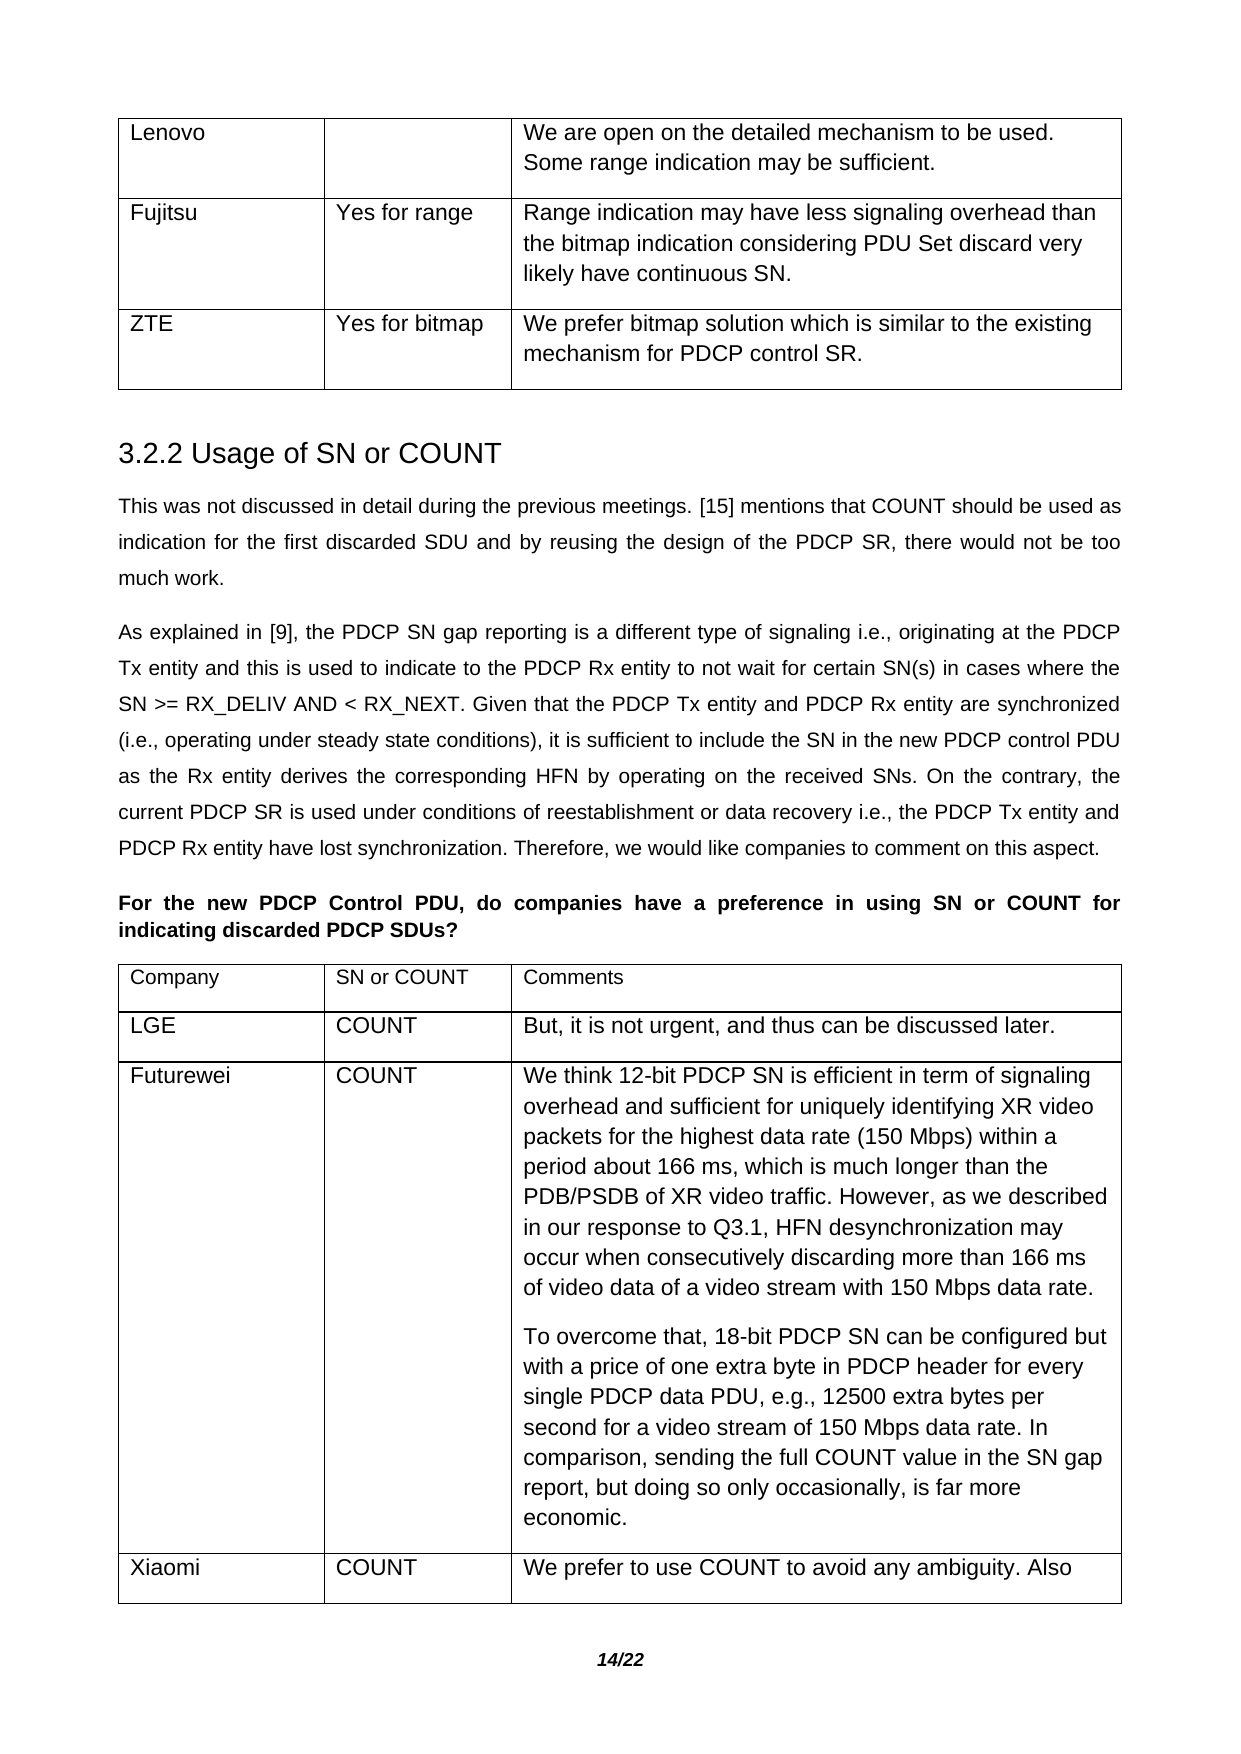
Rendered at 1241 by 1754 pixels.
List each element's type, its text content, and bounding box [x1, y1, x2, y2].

table_cell Range indication may have less signaling overhead than the bitmap indication considering PDU Set discard very likely have continuous SN. [512, 199, 1121, 309]
table_cell But, it is not urgent, and thus can be discussed later. [512, 1013, 1121, 1061]
table_cell We think 12-bit PDCP SN is efficient in term of signaling overhead and sufficient for uniquely identifying XR video packets for the highest data rate (150 Mbps) within a period about 166 ms, which is much longer than the PDB/PSDB of XR video traffic. However, as we described in our response to Q3.1, HFN desynchronization may occur when consecutively discarding more than 166 ms of video data of a video stream with 150 Mbps data rate. To overcome that, 18-bit PDCP SN can be configured but with a price of one extra byte in PDCP header for every single PDCP data PDU, e.g., 12500 extra bytes per second for a video stream of 150 Mbps data rate. In comparison, sending the full COUNT value in the SN gap report, but doing so only occasionally, is far more economic. [512, 1063, 1121, 1553]
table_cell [512, 1554, 1121, 1603]
table_cell We are open on the detailed mechanism to be used. Some range indication may be sufficient. [512, 119, 1121, 198]
table_cell COUNT [325, 1013, 511, 1061]
table_header SN or COUNT [325, 965, 511, 1011]
subtitle 3.2.2 Usage of SN or COUNT [118, 436, 1122, 470]
table_cell Yes for bitmap [325, 310, 511, 389]
text As explained in [9], the PDCP SN gap reporting is a different type of signaling i.e., originating at the PDCP Tx entity and this is used to indicate to the PDCP Rx entity to not wait for certain SN(s) in cases where the SN >= RX_DELIV AND < RX_NEXT. Given that the PDCP Tx entity and PDCP Rx entity are synchronized (i.e., operating under steady state conditions), it is sufficient to include the SN in the new PDCP control PDU as the Rx entity derives the corresponding HFN by operating on the received SNs. On the contrary, the current PDCP SR is used under conditions of reestablishment or data recovery i.e., the PDCP Tx entity and PDCP Rx entity have lost synchronization. Therefore, we would like companies to comment on this aspect. [118, 620, 1122, 860]
table_cell [325, 119, 511, 198]
table_cell Xiaomi [119, 1554, 324, 1603]
table_cell COUNT [325, 1554, 511, 1603]
table_header Comments [512, 965, 1121, 1011]
table_cell We prefer bitmap solution which is similar to the existing mechanism for PDCP control SR. [512, 310, 1121, 389]
table_cell COUNT [325, 1063, 511, 1553]
table_header Company [119, 965, 324, 1011]
table_cell Futurewei [119, 1063, 324, 1553]
text For the new PDCP Control PDU, do companies have a preference in using SN or COUNT for indicating discarded PDCP SDUs? [118, 890, 1122, 942]
table_cell Fujitsu [119, 199, 324, 309]
text This was not discussed in detail during the previous meetings. [15] mentions that COUNT should be used as indication for the first discarded SDU and by reusing the design of the PDCP SR, there would not be too much work. [118, 493, 1122, 589]
table_cell Yes for range [325, 199, 511, 309]
table_cell LGE [119, 1013, 324, 1061]
table_cell Lenovo [119, 119, 324, 198]
table_cell ZTE [119, 310, 324, 389]
